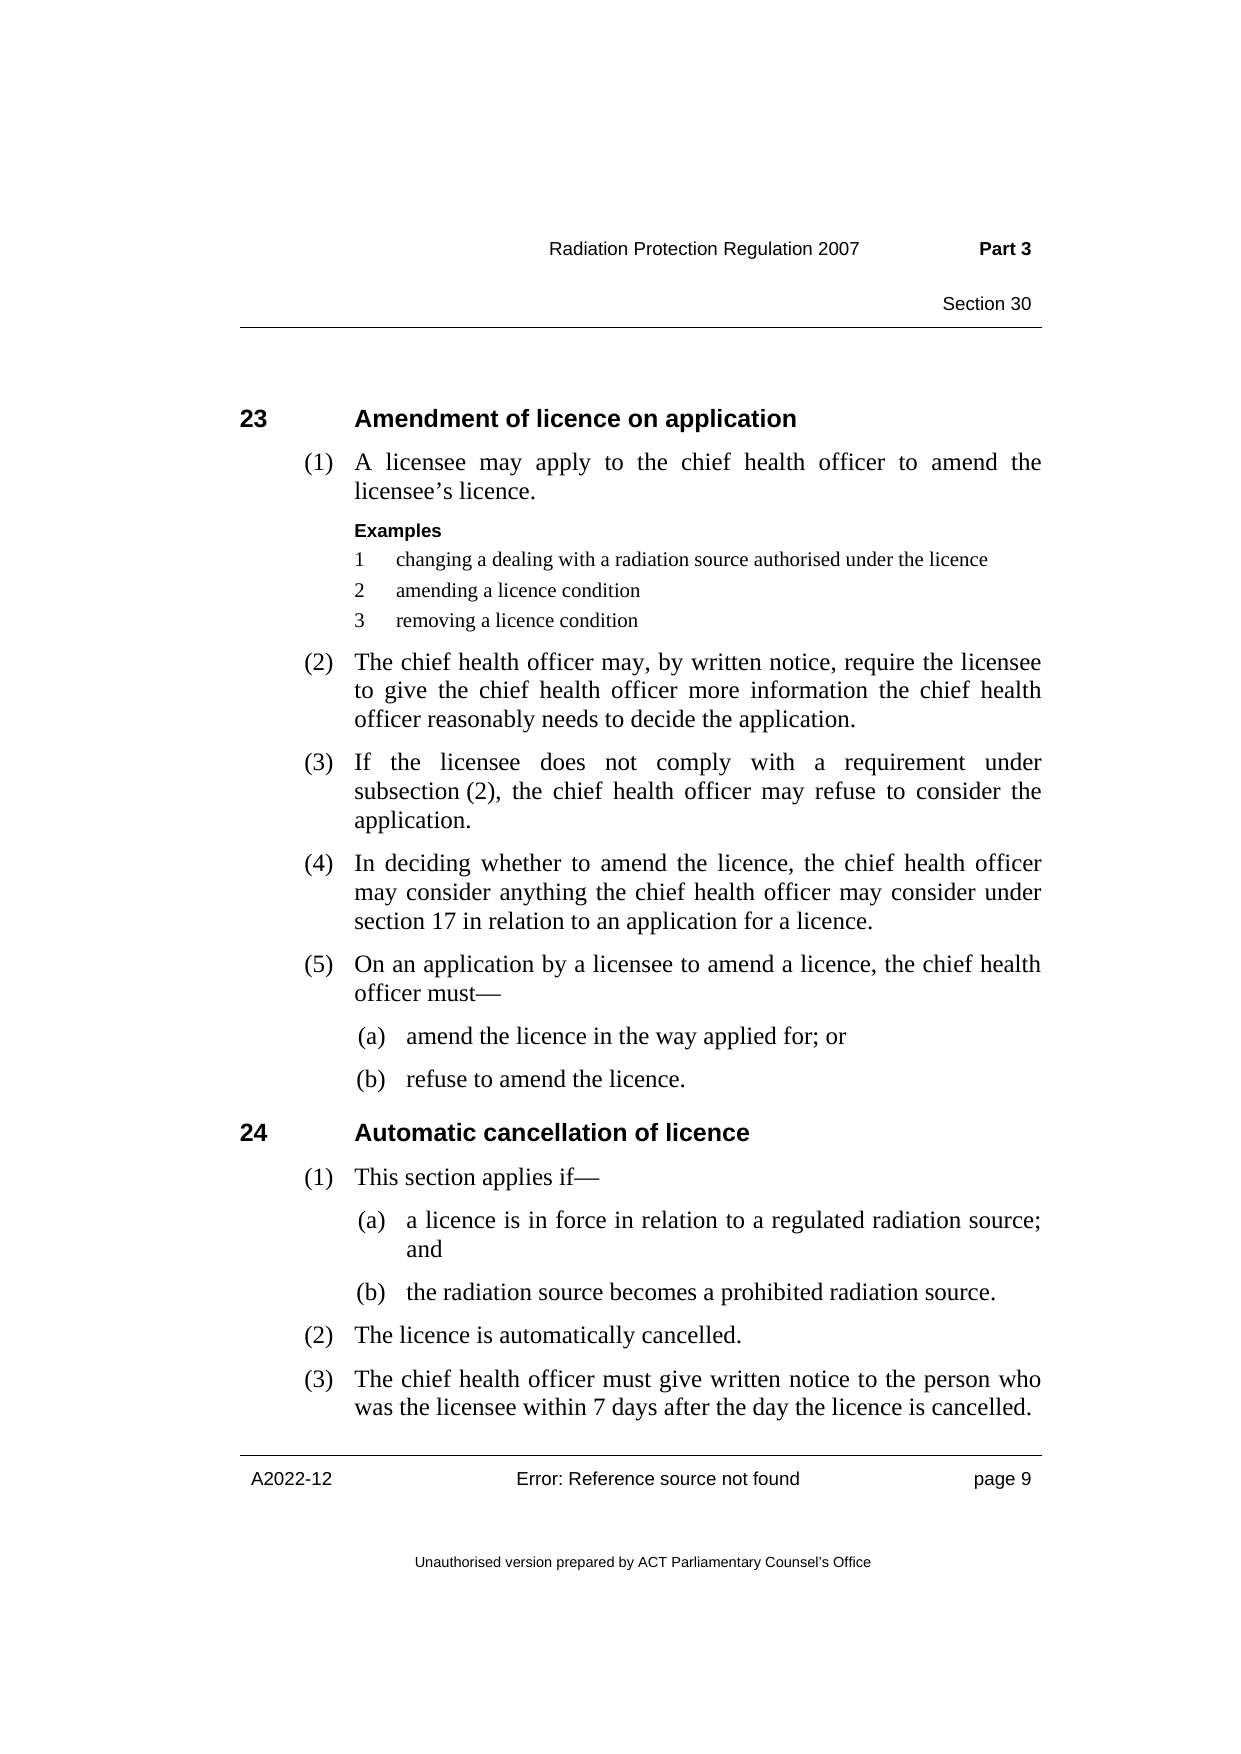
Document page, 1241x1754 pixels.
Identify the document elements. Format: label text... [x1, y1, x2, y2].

text (b) refuse to amend the licence. [239, 1064, 1042, 1093]
text (2) The licence is automatically cancelled. [239, 1320, 1042, 1349]
text 3 removing a licence condition [354, 608, 1042, 632]
text (1) This section applies if— [239, 1162, 1042, 1190]
text (2) The chief health officer may, by written notice, require the licensee to give the chief health officer more information the chief health officer reasonably needs to decide the application. [239, 647, 1042, 733]
text (3) The chief health officer must give written notice to the person who was the licensee within 7 days after the day the licence is cancelled. [239, 1364, 1042, 1421]
text 1 changing a dealing with a radiation source authorised under the licence [354, 547, 1042, 571]
text (a) amend the licence in the way applied for; or [239, 1021, 1042, 1050]
text 2 amending a licence condition [354, 578, 1042, 602]
text 24 Automatic cancellation of licence [239, 1118, 1042, 1147]
text (a) a licence is in force in relation to a regulated radiation source; and [239, 1205, 1042, 1262]
text (1) A licensee may apply to the chief health officer to amend the licensee’s licence. [239, 447, 1042, 505]
text (b) the radiation source becomes a prohibited radiation source. [239, 1277, 1042, 1306]
text Examples [279, 519, 1042, 541]
text (3) If the licensee does not comply with a requirement under subsection (2), the chief health officer may refuse to consider the application. [239, 747, 1042, 834]
text 23 Amendment of licence on application [239, 404, 1042, 433]
text (4) In deciding whether to amend the licence, the chief health officer may consider anything the chief health officer may consider under section 17 in relation to an application for a licence. [239, 848, 1042, 934]
text (5) On an application by a licensee to amend a licence, the chief health officer must— [239, 949, 1042, 1007]
